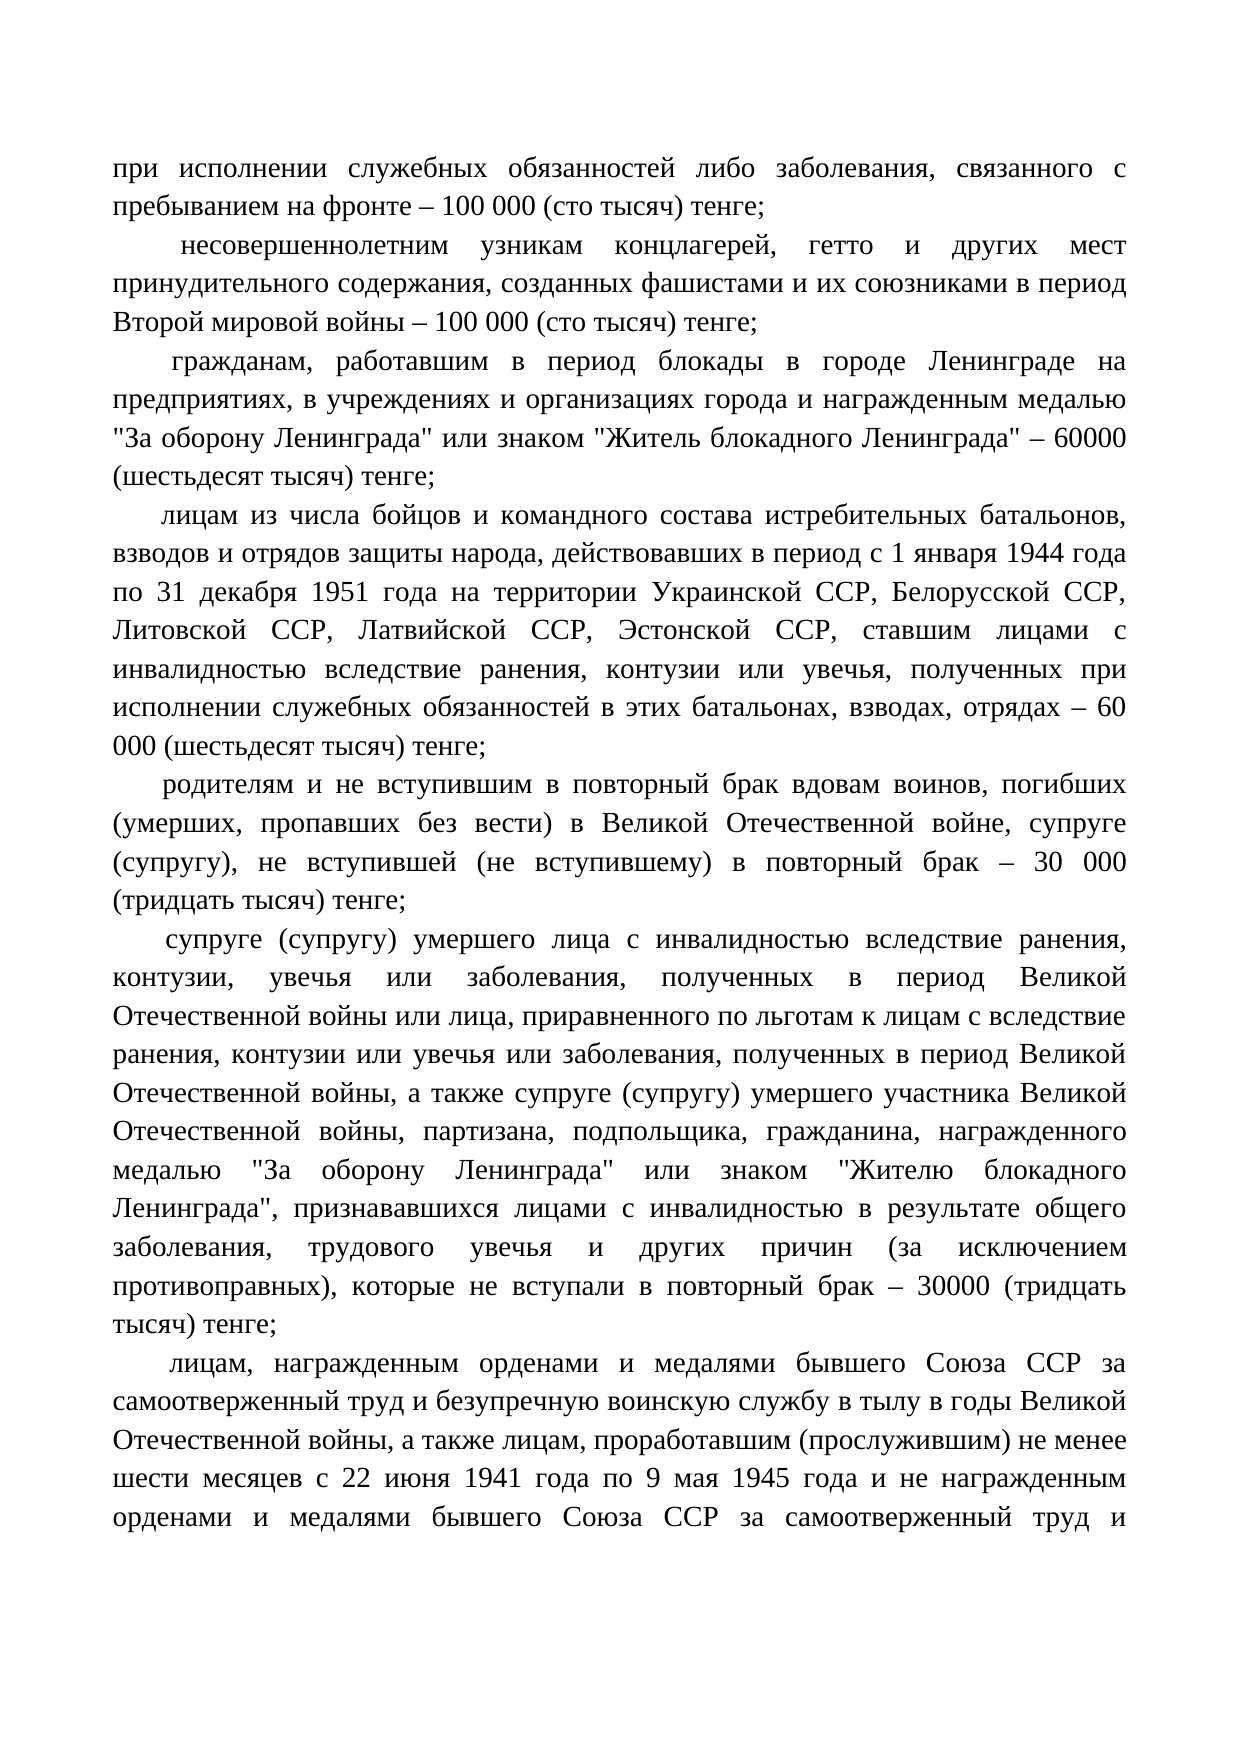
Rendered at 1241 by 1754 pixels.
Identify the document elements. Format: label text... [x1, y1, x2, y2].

text лицам из числа бойцов и командного состава истребительных батальонов, взводов и отрядов защиты народа, действовавших в период с 1 января 1944 года по 31 декабря 1951 года на территории Украинской ССР, Белорусской ССР, Литовской ССР, Латвийской ССР, Эстонской ССР, ставшим лицами с инвалидностью вследствие ранения, контузии или увечья, полученных при исполнении служебных обязанностей в этих батальонах, взводах, отрядах – 60 000 (шестьдесят тысяч) тенге; [112, 497, 1128, 762]
text гражданам, работавшим в период блокады в городе Ленинграде на предприятиях, в учреждениях и организациях города и награжденным медалью "За оборону Ленинграда" или знаком "Житель блокадного Ленинграда" – 60000 (шестьдесят тысяч) тенге; [112, 343, 1128, 492]
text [112, 150, 1128, 222]
text супруге (супругу) умершего лица с инвалидностью вследствие ранения, контузии, увечья или заболевания, полученных в период Великой Отечественной войны или лица, приравненного по льготам к лицам с вследствие ранения, контузии или увечья или заболевания, полученных в период Великой Отечественной войны, а также супруге (супругу) умершего участника Великой Отечественной войны, партизана, подпольщика, гражданина, награжденного медалью "За оборону Ленинграда" или знаком "Жителю блокадного Ленинграда", признававшихся лицами с инвалидностью в результате общего заболевания, трудового увечья и других причин (за исключением противоправных), которые не вступали в повторный брак – 30000 (тридцать тысяч) тенге; [112, 921, 1128, 1340]
text родителям и не вступившим в повторный брак вдовам воинов, погибших (умерших, пропавших без вести) в Великой Отечественной войне, супруге (супругу), не вступившей (не вступившему) в повторный брак – 30 000 (тридцать тысяч) тенге; [112, 767, 1128, 916]
text несовершеннолетним узникам концлагерей, гетто и других мест принудительного содержания, созданных фашистами и их союзниками в период Второй мировой войны – 100 000 (сто тысяч) тенге; [112, 227, 1128, 338]
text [112, 1345, 1128, 1532]
